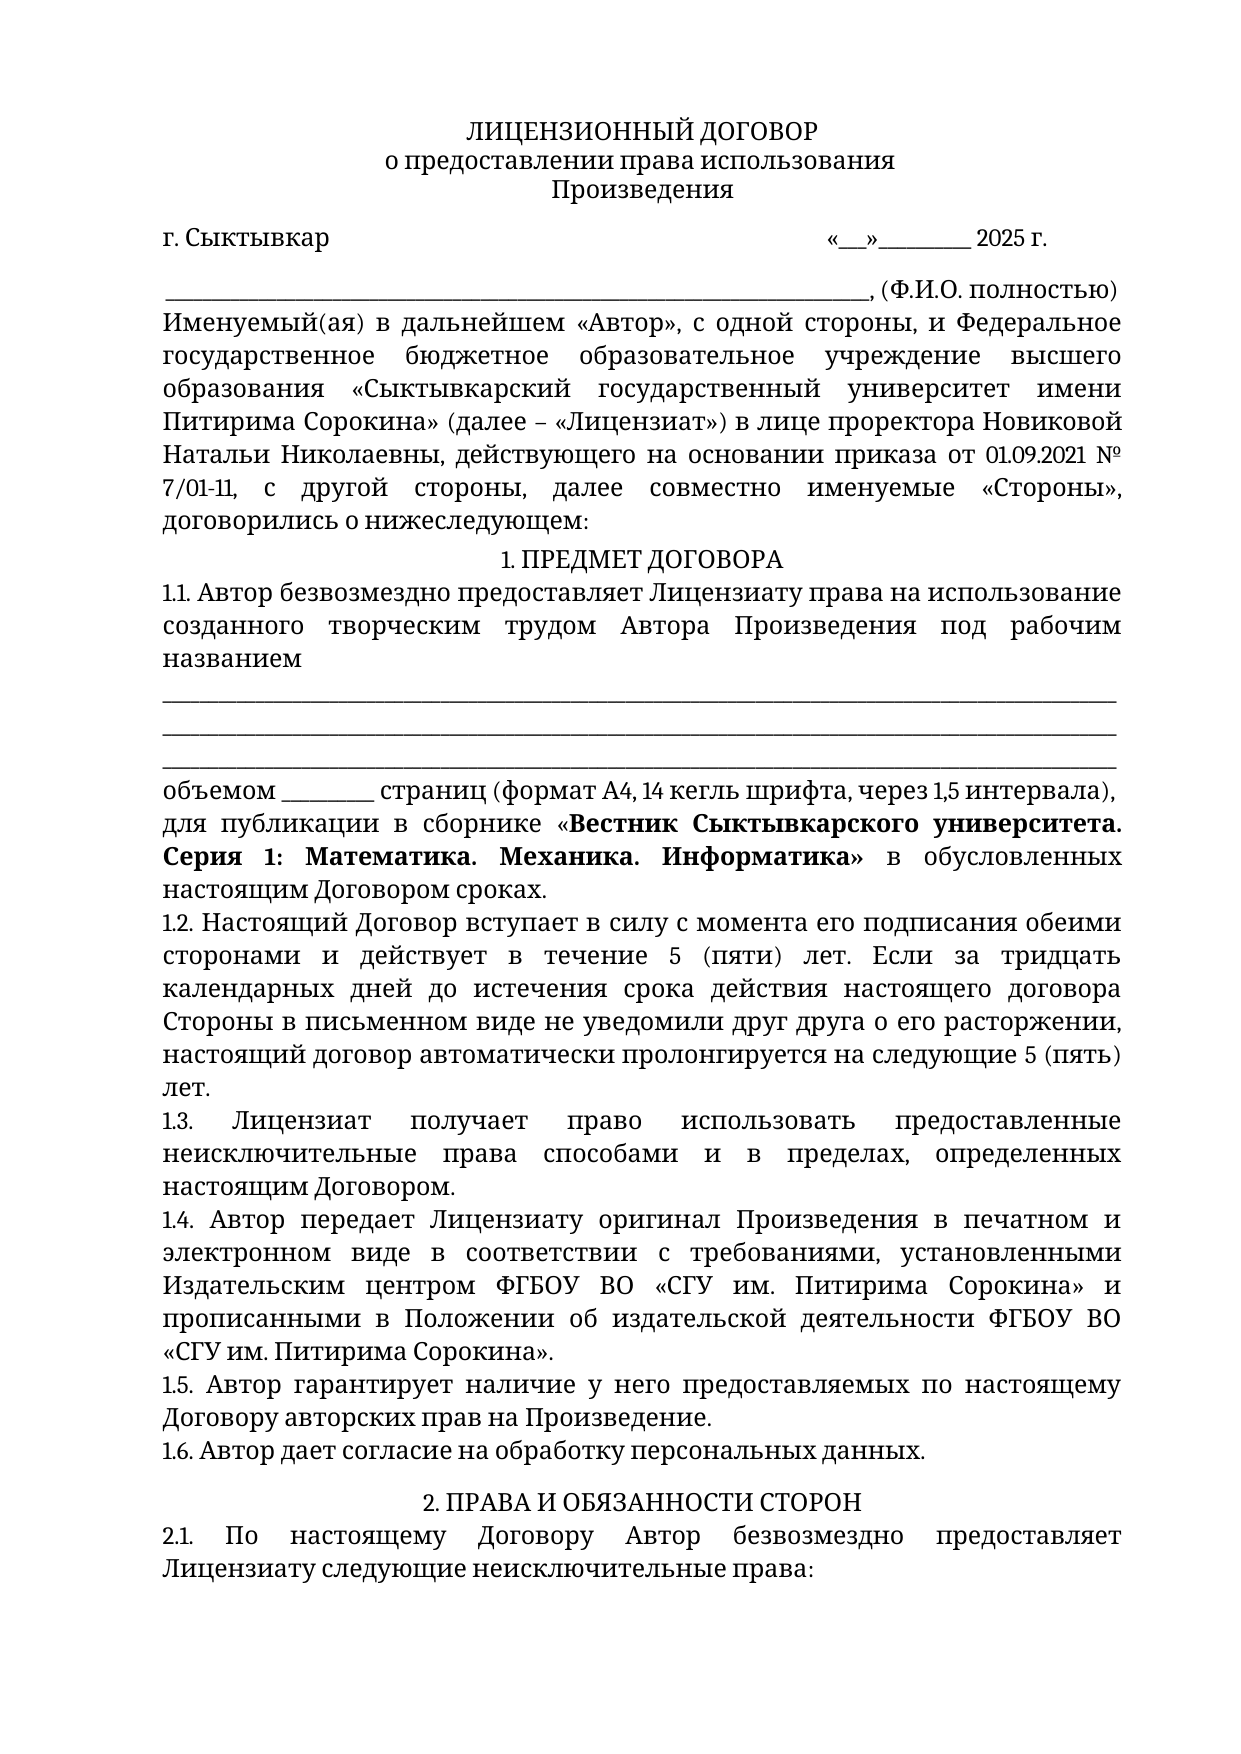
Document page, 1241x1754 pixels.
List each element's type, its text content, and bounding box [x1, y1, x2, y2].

text о предоставлении права использования Произведения [162, 147, 1122, 204]
text ЛИЦЕНЗИОННЫЙ ДОГОВОР [162, 118, 1122, 147]
text 1.3. Лицензиат получает право использовать предоставленные неисключительные права способами и в пределах, определенных настоящим Договором. [162, 1107, 1122, 1202]
text 1.5. Автор гарантирует наличие у него предоставляемых по настоящему Договору авторских прав на Произведение. [162, 1371, 1122, 1433]
text для публикации в сборнике «Вестник Сыктывкарского университета. Серия 1: Математика. Механика. Информатика» в обусловленных настоящим Договором сроках. [162, 810, 1122, 904]
text Именуемый(ая) в дальнейшем «Автор», с одной стороны, и Федеральное государственное бюджетное образовательное учреждение высшего образования «Сыктывкарский государственный университет имени Питирима Сорокина» (далее – «Лицензиат») в лице проректора Новиковой Натальи Николаевны, действующего на основании приказа от 01.09.2021 № 7/01-11, с другой стороны, далее совместно именуемые «Стороны», договорились о нижеследующем: [162, 309, 1122, 536]
text ____________________________________________________________________________, (Ф.И.О. полностью) [162, 276, 1122, 305]
text 1.4. Автор передает Лицензиату оригинал Произведения в печатном и электронном виде в соответствии с требованиями, установленными Издательским центром ФГБОУ ВО «СГУ им. Питирима Сорокина» и прописанными в Положении об издательской деятельности ФГБОУ ВО «СГУ им. Питирима Сорокина». [162, 1206, 1122, 1367]
text 1.1. Автор безвозмездно предоставляет Лицензиату права на использование созданного творческим трудом Автора Произведения под рабочим названием _______________________________________________________________________________________________________ [162, 578, 1122, 706]
text объемом __________ страниц (формат А4, 14 кегль шрифта, через 1,5 интервала), [162, 777, 1122, 805]
text _______________________________________________________________________________________________________ [162, 744, 1122, 772]
text 1.2. Настоящий Договор вступает в силу с момента его подписания обеими сторонами и действует в течение 5 (пяти) лет. Если за тридцать календарных дней до истечения срока действия настоящего договора Стороны в письменном виде не уведомили друг друга о его расторжении, настоящий договор автоматически пролонгируется на следующие 5 (пять) лет. [162, 909, 1122, 1103]
text 2. ПРАВА И ОБЯЗАННОСТИ СТОРОН [162, 1489, 1122, 1518]
text 2.1. По настоящему Договору Автор безвозмездно предоставляет Лицензиату следующие неисключительные права: [162, 1522, 1122, 1584]
text 1.6. Автор дает согласие на обработку персональных данных. [162, 1437, 1122, 1466]
text г. Сыктывкар «___»__________ 2025 г. [162, 224, 1122, 252]
text 1. ПРЕДМЕТ ДОГОВОРА [162, 546, 1122, 574]
text _______________________________________________________________________________________________________ [162, 711, 1122, 739]
